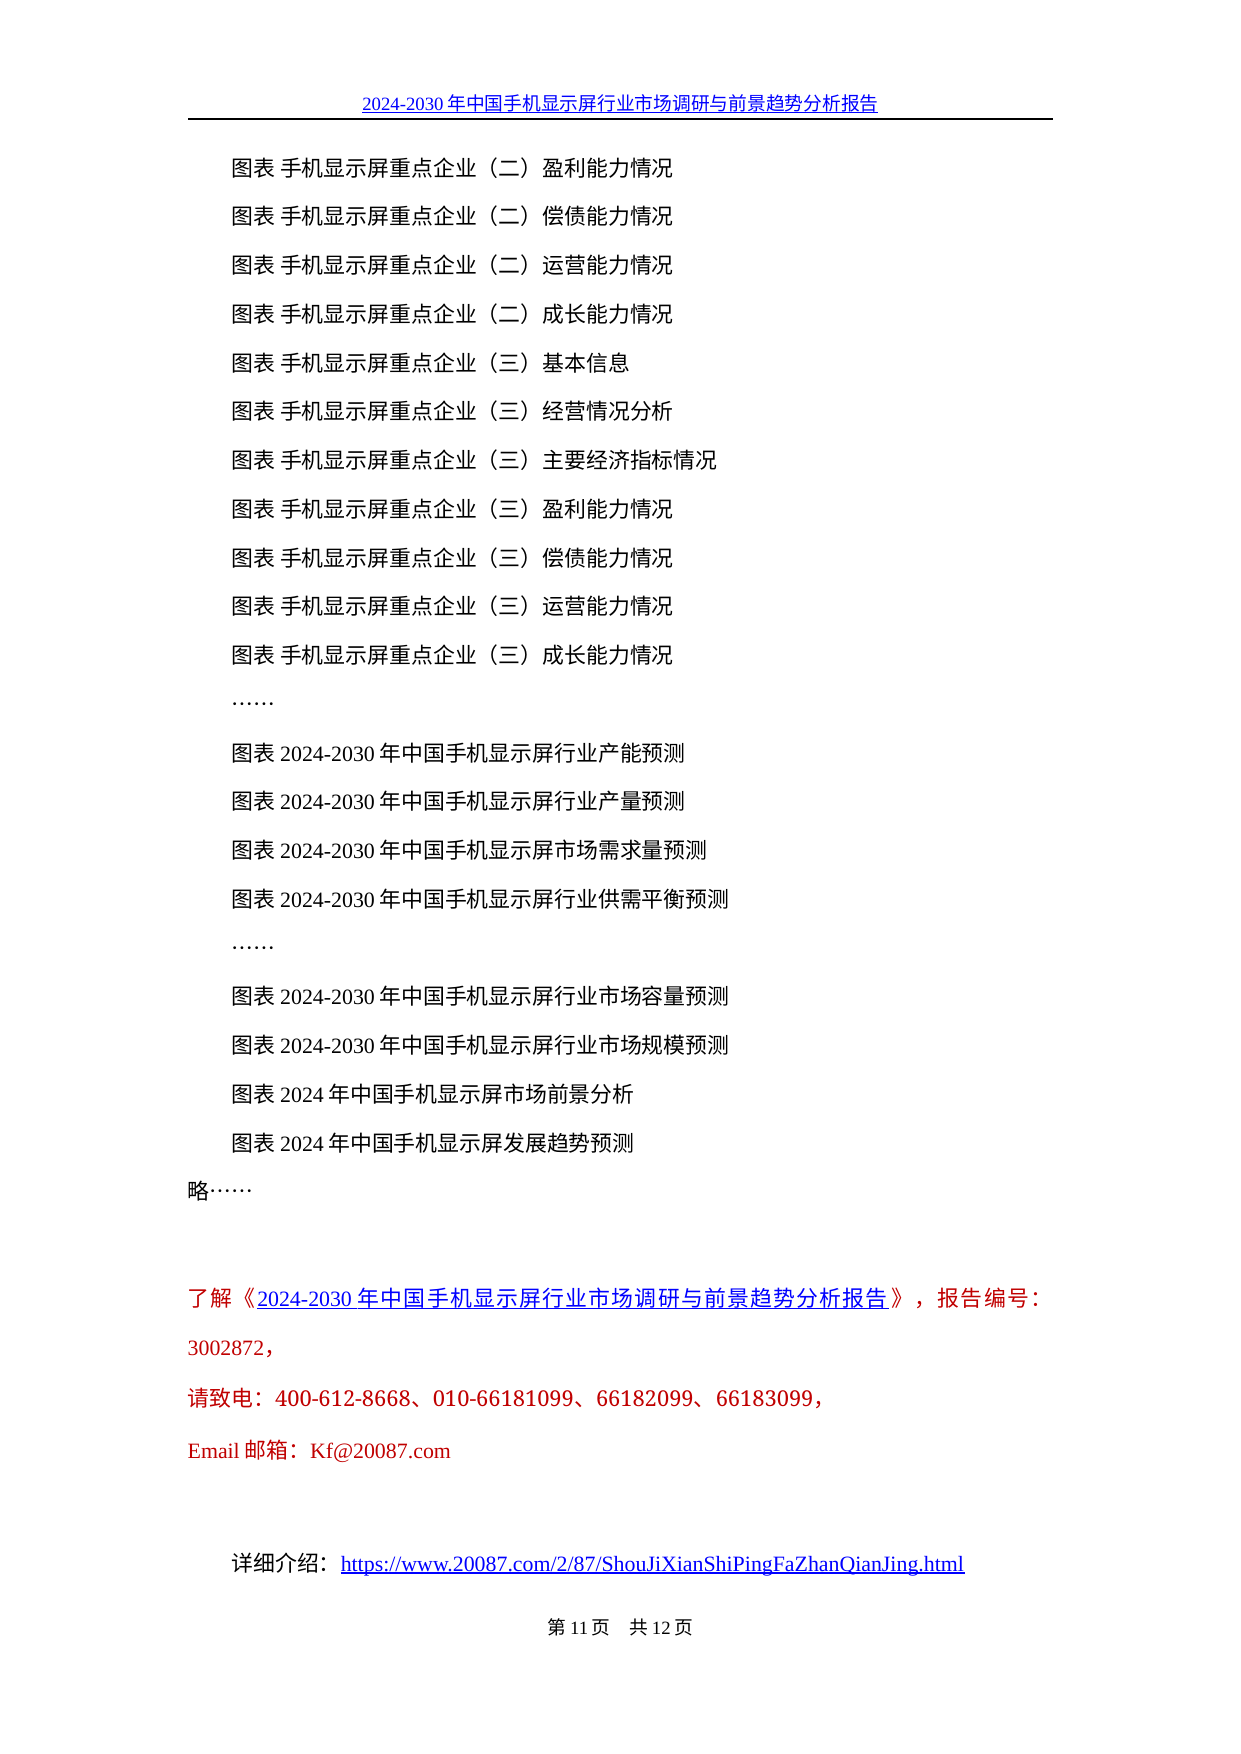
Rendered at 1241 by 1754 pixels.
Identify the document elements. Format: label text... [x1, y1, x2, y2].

text Email邮箱：Kf@20087.com [187, 1432, 1053, 1465]
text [187, 150, 1053, 1206]
text 请致电：400-612-8668、010-66181099、66182099、66183099， [187, 1381, 1053, 1413]
text 了解《2024-2030年中国手机显示屏行业市场调研与前景趋势分析报告》，报告编号：3002872， [187, 1280, 1053, 1362]
text 详细介绍：https://www.20087.com/2/87/ShouJiXianShiPingFaZhanQianJing.html [187, 1545, 1053, 1578]
